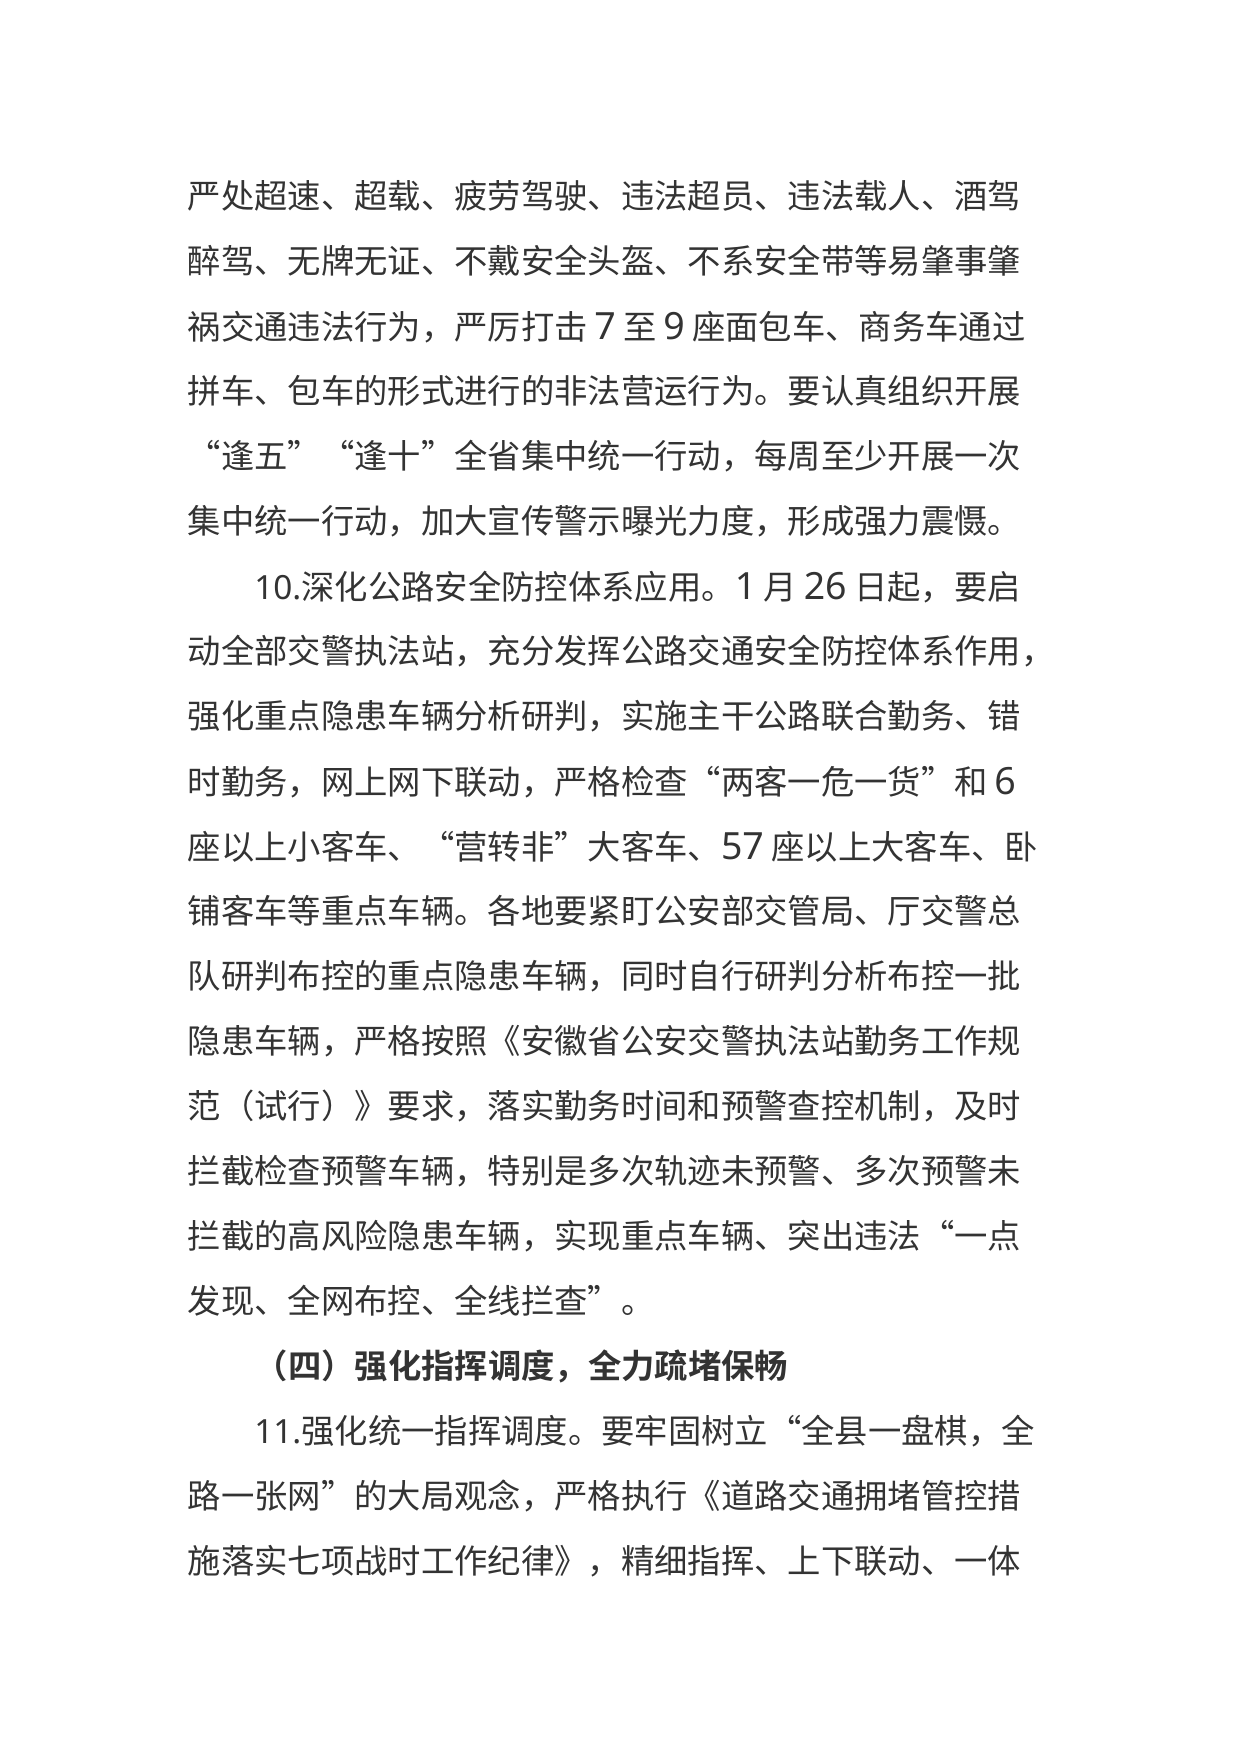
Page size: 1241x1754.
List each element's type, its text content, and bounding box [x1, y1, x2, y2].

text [187, 1397, 1053, 1592]
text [187, 162, 1053, 552]
text （四）强化指挥调度，全力疏堵保畅 [187, 1332, 1053, 1397]
text 10.深化公路安全防控体系应用。1月26日起，要启动全部交警执法站，充分发挥公路交通安全防控体系作用，强化重点隐患车辆分析研判，实施主干公路联合勤务、错时勤务，网上网下联动，严格检查“两客一危一货”和6座以上小客车、“营转非”大客车、57座以上大客车、卧铺客车等重点车辆。各地要紧盯公安部交管局、厅交警总队研判布控的重点隐患车辆，同时自行研判分析布控一批隐患车辆，严格按照《安徽省公安交警执法站勤务工作规范（试行）》要求，落实勤务时间和预警查控机制，及时拦截检查预警车辆，特别是多次轨迹未预警、多次预警未拦截的高风险隐患车辆，实现重点车辆、突出违法“一点发现、全网布控、全线拦查”。 [187, 552, 1053, 1332]
